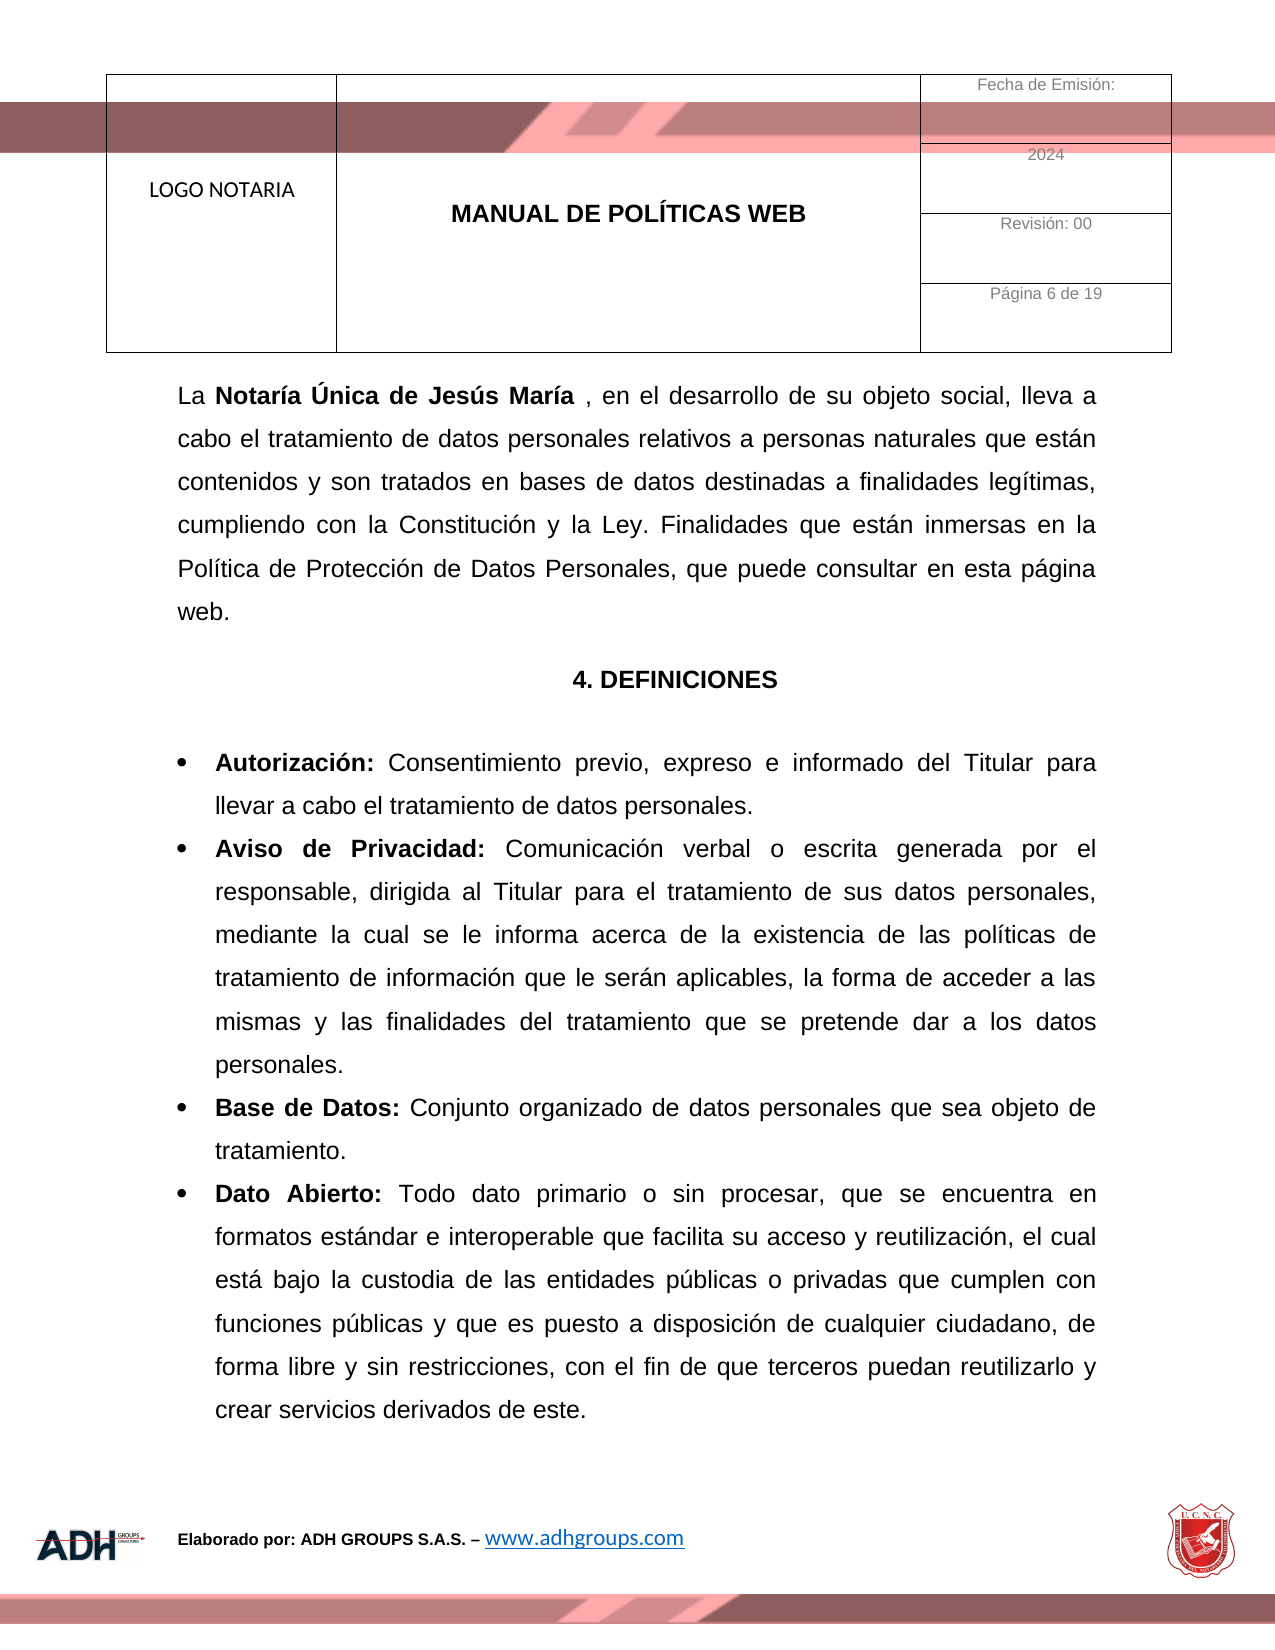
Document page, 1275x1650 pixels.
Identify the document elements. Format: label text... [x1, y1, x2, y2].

list Dato Abierto: Todo dato primario o sin procesar, que se encuentra en formatos estándar e interoperable que facilita su acceso y reutilización, el cual está bajo la custodia de las entidades públicas o privadas que cumplen con funciones públicas y que es puesto a disposición de cualquier ciudadano, de forma libre y sin restricciones, con el fin de que terceros puedan reutilizarlo y crear servicios derivados de este. [177, 1179, 1098, 1423]
picture [1167, 1503, 1235, 1578]
list Base de Datos: Conjunto organizado de datos personales que sea objeto de tratamiento. [177, 1093, 1098, 1165]
list Autorización: Consentimiento previo, expreso e informado del Titular para llevar a cabo el tratamiento de datos personales. [177, 747, 1098, 819]
picture [36, 1528, 146, 1565]
text La Notaría Única de Jesús María , en el desarrollo de su objeto social, lleva a cabo el tratamiento de datos personales relativos a personas naturales que están contenidos y son tratados en bases de datos destinadas a finalidades legítimas, cumpliendo con la Constitución y la Ley. Finalidades que están inmersas en la Política de Protección de Datos Personales, que puede consultar en esta página web. [177, 381, 1098, 626]
list Aviso de Privacidad: Comunicación verbal o escrita generada por el responsable, dirigida al Titular para el tratamiento de sus datos personales, mediante la cual se le informa acerca de la existencia de las políticas de tratamiento de información que le serán aplicables, la forma de acceder a las mismas y las finalidades del tratamiento que se pretende dar a los datos personales. [177, 834, 1098, 1078]
subtitle 4. DEFINICIONES [252, 665, 1098, 694]
